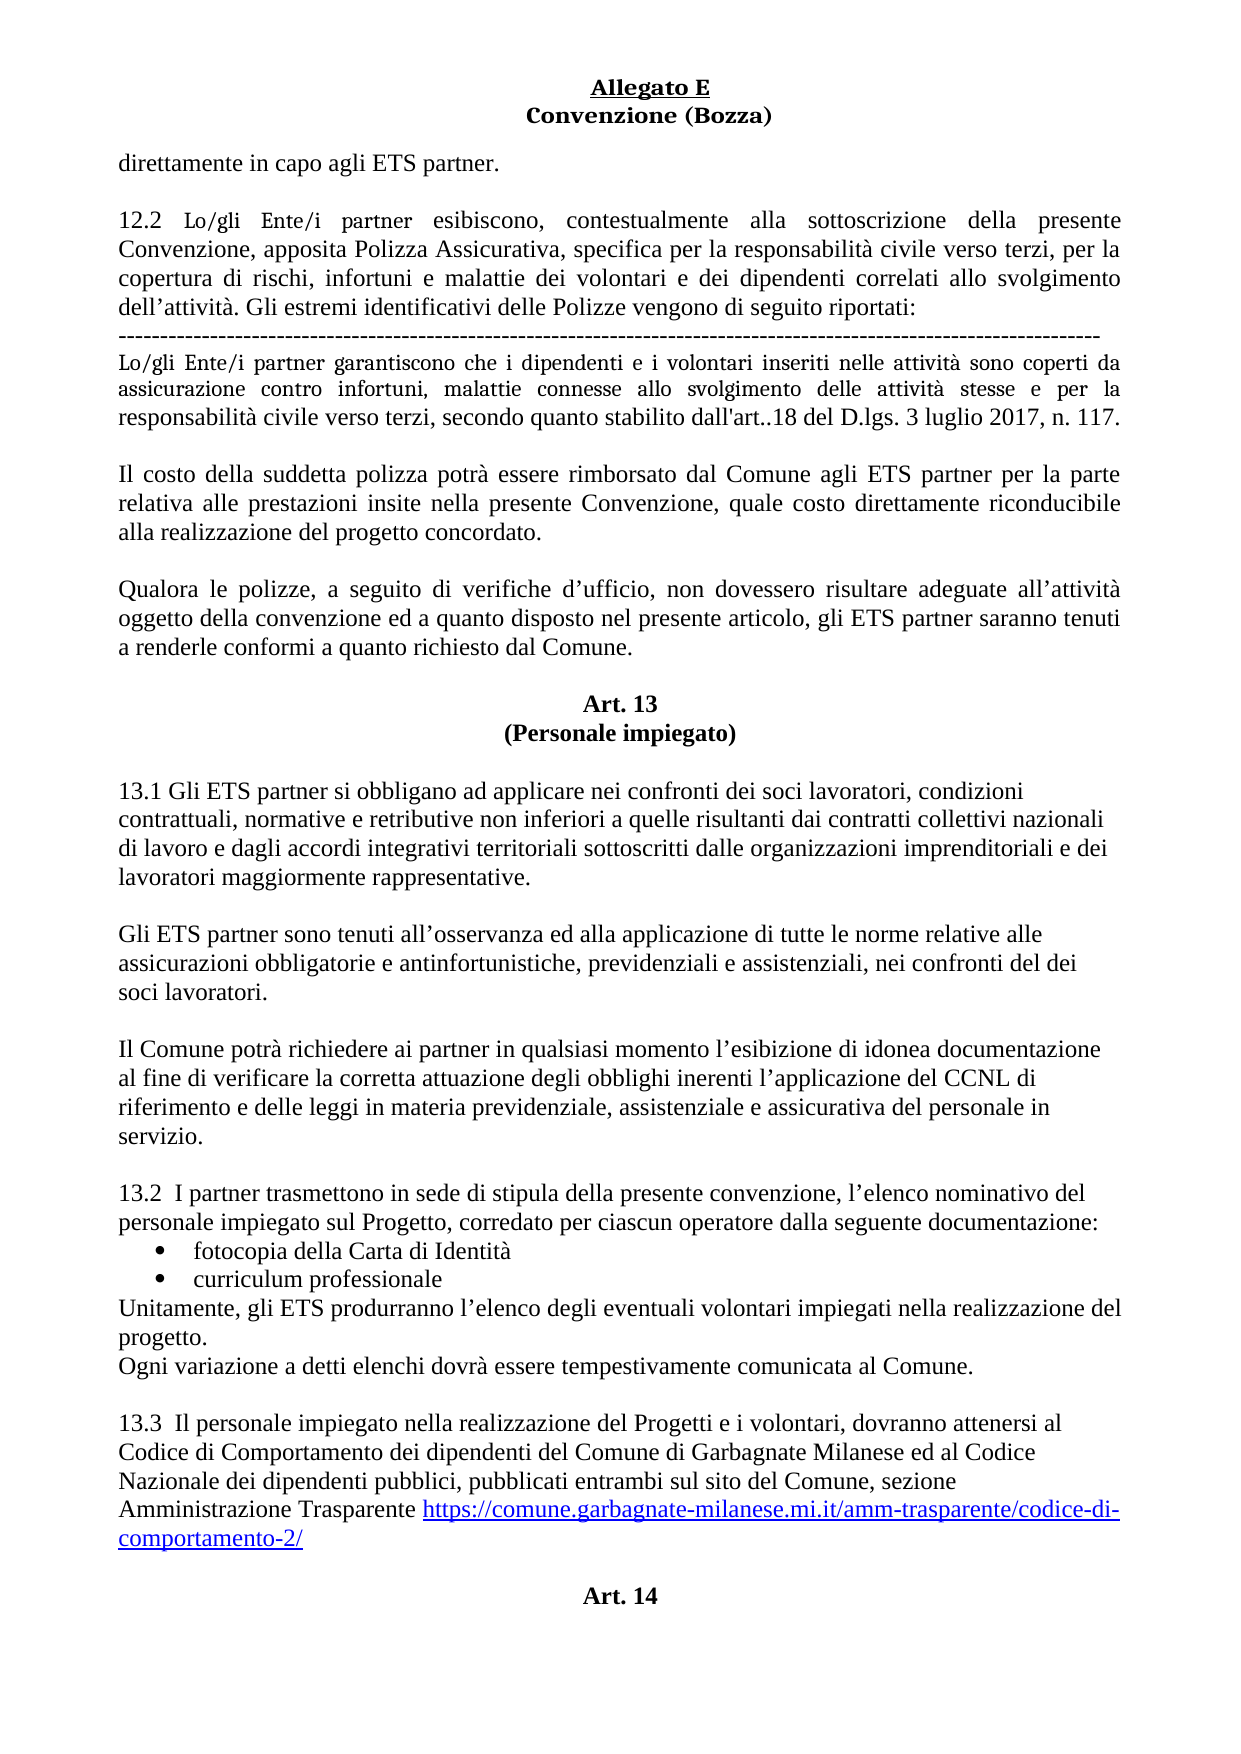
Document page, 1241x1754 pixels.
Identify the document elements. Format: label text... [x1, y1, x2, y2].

text (Personale impiegato) [118, 718, 1122, 747]
text 13.1 Gli ETS partner si obbligano ad applicare nei confronti dei soci lavoratori, condizioni contrattuali, normative e retributive non inferiori a quelle risultanti dai contratti collettivi nazionali di lavoro e dagli accordi integrativi territoriali sottoscritti dalle organizzazioni imprenditoriali e dei lavoratori maggiormente rappresentative. [118, 776, 1122, 891]
text Ogni variazione a detti elenchi dovrà essere tempestivamente comunicata al Comune. [118, 1351, 1122, 1379]
text Il costo della suddetta polizza potrà essere rimborsato dal Comune agli ETS partner per la parte relativa alle prestazioni insite nella presente Convenzione, quale costo direttamente riconducibile alla realizzazione del progetto concordato. [118, 459, 1122, 546]
text Art. 13 [118, 689, 1122, 718]
text ---------------------------------------------------------------------------------------------------------------------- [118, 321, 1122, 349]
text 13.3 Il personale impiegato nella realizzazione del Progetti e i volontari, dovranno attenersi al Codice di Comportamento dei dipendenti del Comune di Garbagnate Milanese ed al Codice Nazionale dei dipendenti pubblici, pubblicati entrambi sul sito del Comune, sezione Amministrazione Trasparente https://comune.garbagnate-milanese.mi.it/amm-trasparente/codice-di-comportamento-2/ [118, 1408, 1122, 1552]
text 13.2 I partner trasmettono in sede di stipula della presente convenzione, l’elenco nominativo del personale impiegato sul Progetto, corredato per ciascun operatore dalla seguente documentazione: [118, 1178, 1122, 1236]
text Art. 14 [118, 1581, 1122, 1609]
list curriculum professionale [156, 1264, 1122, 1293]
text Lo/gli Ente/i partner garantiscono che i dipendenti e i volontari inseriti nelle attività sono coperti da assicurazione contro infortuni, malattie connesse allo svolgimento delle attività stesse e per la responsabilità civile verso terzi, secondo quanto stabilito dall'art..18 del D.lgs. 3 luglio 2017, n. 117. [118, 349, 1122, 431]
text Qualora le polizze, a seguito di verifiche d’ufficio, non dovessero risultare adeguate all’attività oggetto della convenzione ed a quanto disposto nel presente articolo, gli ETS partner saranno tenuti a renderle conformi a quanto richiesto dal Comune. [118, 574, 1122, 661]
text 12.2 Lo/gli Ente/i partner esibiscono, contestualmente alla sottoscrizione della presente Convenzione, apposita Polizza Assicurativa, specifica per la responsabilità civile verso terzi, per la copertura di rischi, infortuni e malattie dei volontari e dei dipendenti correlati allo svolgimento dell’attività. Gli estremi identificativi delle Polizze vengono di seguito riportati: [118, 205, 1122, 321]
text Il Comune potrà richiedere ai partner in qualsiasi momento l’esibizione di idonea documentazione al fine di verificare la corretta attuazione degli obblighi inerenti l’applicazione del CCNL di riferimento e delle leggi in materia previdenziale, assistenziale e assicurativa del personale in servizio. [118, 1034, 1122, 1149]
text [118, 148, 1122, 176]
list fotocopia della Carta di Identità [156, 1236, 1122, 1264]
text Gli ETS partner sono tenuti all’osservanza ed alla applicazione di tutte le norme relative alle assicurazioni obbligatorie e antinfortunistiche, previdenziali e assistenziali, nei confronti del dei soci lavoratori. [118, 919, 1122, 1006]
text Unitamente, gli ETS produrranno l’elenco degli eventuali volontari impiegati nella realizzazione del progetto. [118, 1293, 1122, 1351]
